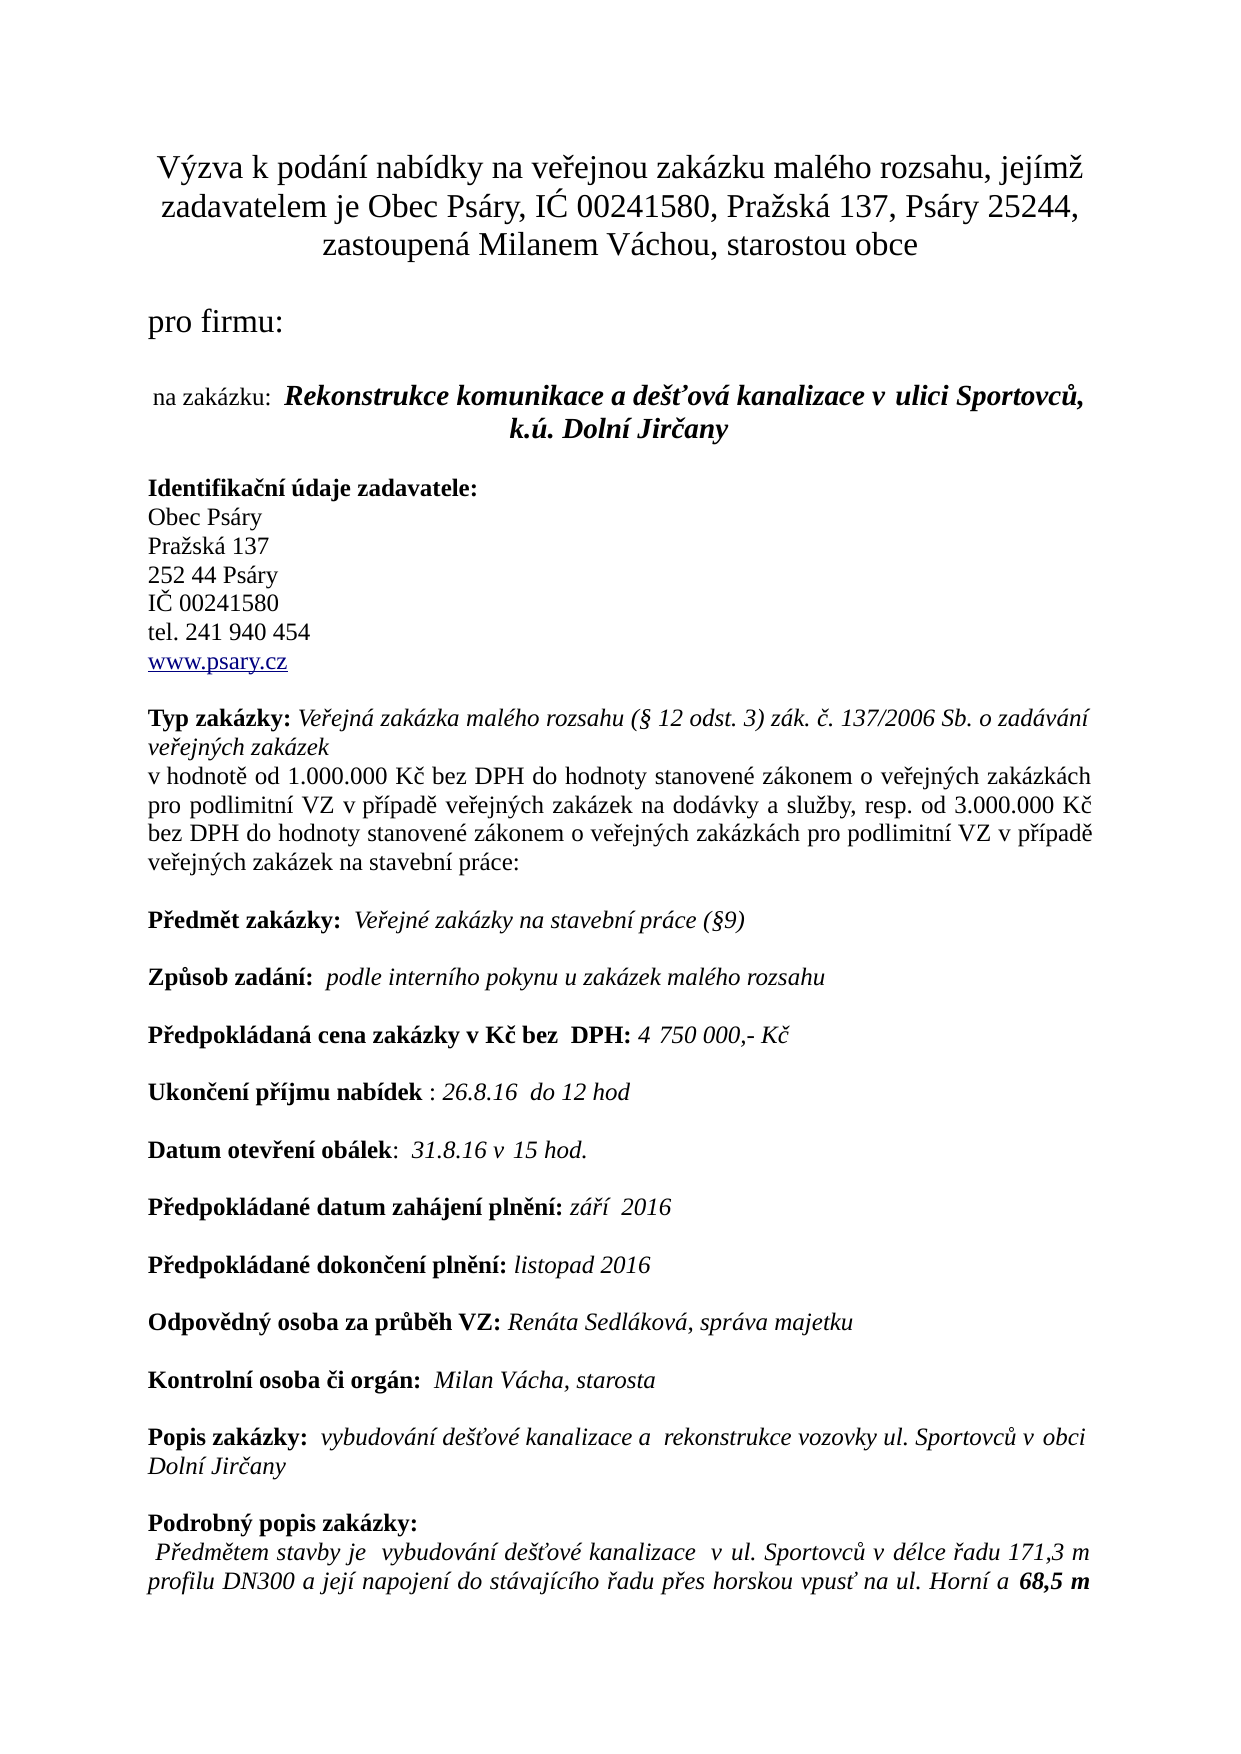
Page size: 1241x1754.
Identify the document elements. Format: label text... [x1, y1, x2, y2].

text Předpokládané dokončení plnění: listopad 2016 [148, 1250, 1093, 1278]
text na zakázku: Rekonstrukce komunikace a dešťová kanalizace v ulici Sportovců, k.ú. Dolní Jirčany [148, 378, 1093, 445]
text pro firmu: [148, 301, 1093, 339]
text 252 44 Psáry [148, 560, 1093, 588]
text Typ zakázky: Veřejná zakázka malého rozsahu (§ 12 odst. 3) zák. č. 137/2006 Sb. o zadávání veřejných zakázek [148, 703, 1093, 761]
text Předpokládané datum zahájení plnění: září 2016 [148, 1192, 1093, 1221]
text tel. 241 940 454 [148, 617, 1093, 646]
text Datum otevření obálek: 31.8.16 v 15 hod. [148, 1135, 1093, 1163]
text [148, 1537, 1093, 1595]
text Obec Psáry [148, 502, 1093, 531]
text Předmět zakázky: Veřejné zakázky na stavební práce (§9) [148, 905, 1093, 933]
text Identifikační údaje zadavatele: [148, 473, 1093, 502]
text Způsob zadání: podle interního pokynu u zakázek malého rozsahu [148, 962, 1093, 991]
text Ukončení příjmu nabídek : 26.8.16 do 12 hod [148, 1077, 1093, 1106]
text Předpokládaná cena zakázky v Kč bez DPH: 4 750 000,- Kč [148, 1020, 1093, 1048]
text Popis zakázky: vybudování dešťové kanalizace a rekonstrukce vozovky ul. Sportovců v obci Dolní Jirčany [148, 1422, 1093, 1480]
text IČ 00241580 [148, 588, 1093, 617]
text Podrobný popis zakázky: [148, 1508, 1093, 1537]
text v hodnotě od 1.000.000 Kč bez DPH do hodnoty stanovené zákonem o veřejných zakázkách pro podlimitní VZ v případě veřejných zakázek na dodávky a služby, resp. od 3.000.000 Kč bez DPH do hodnoty stanovené zákonem o veřejných zakázkách pro podlimitní VZ v případě veřejných zakázek na stavební práce: [148, 761, 1093, 876]
text Výzva k podání nabídky na veřejnou zakázku malého rozsahu, jejímž zadavatelem je Obec Psáry, IĆ 00241580, Pražská 137, Psáry 25244, zastoupená Milanem Váchou, starostou obce [148, 148, 1093, 263]
text Pražská 137 [148, 531, 1093, 560]
text Kontrolní osoba či orgán: Milan Vácha, starosta [148, 1365, 1093, 1393]
text Odpovědný osoba za průběh VZ: Renáta Sedláková, správa majetku [148, 1307, 1093, 1336]
text www.psary.cz [148, 646, 1093, 675]
